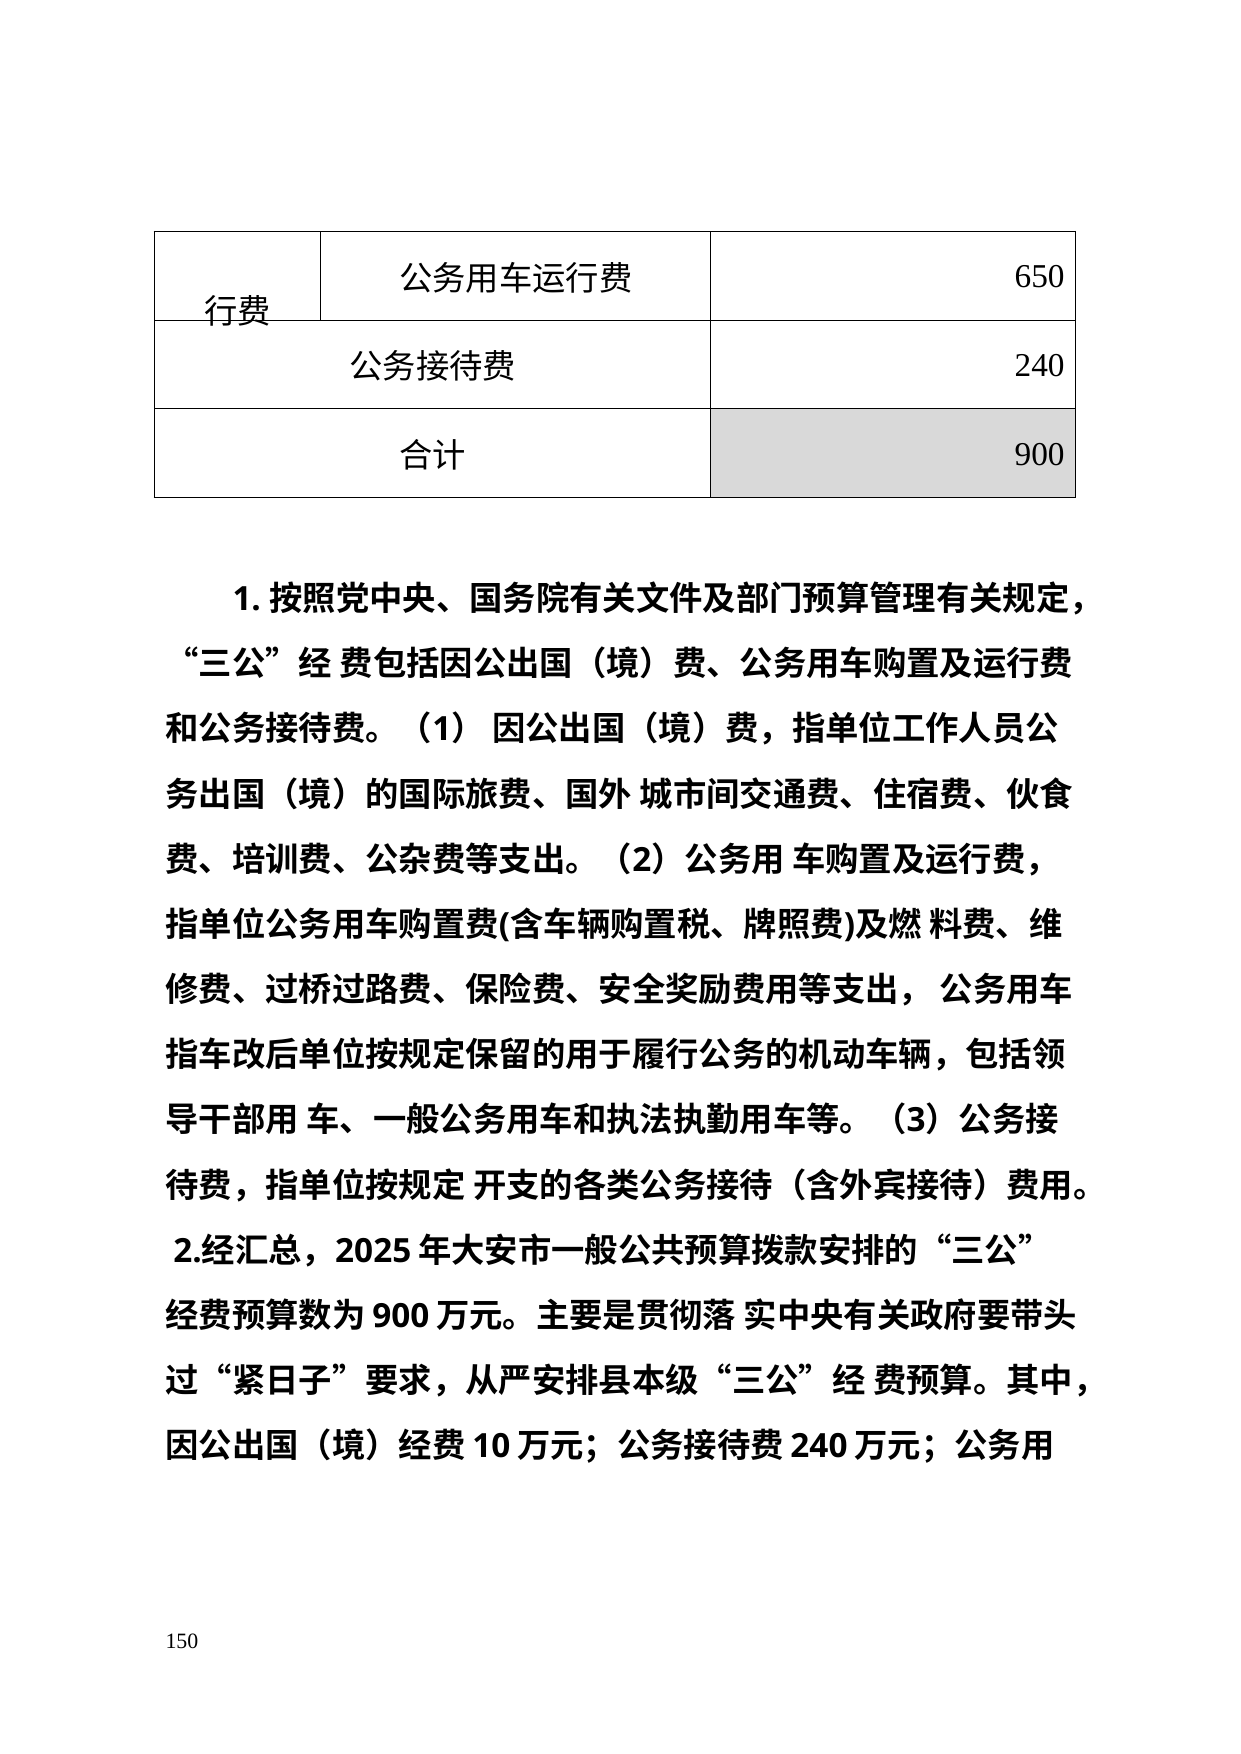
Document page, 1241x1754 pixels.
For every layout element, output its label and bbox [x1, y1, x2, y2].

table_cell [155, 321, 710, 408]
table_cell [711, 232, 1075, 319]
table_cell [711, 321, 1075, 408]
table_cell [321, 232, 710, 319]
text [165, 563, 1087, 1476]
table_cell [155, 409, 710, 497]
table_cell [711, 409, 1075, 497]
